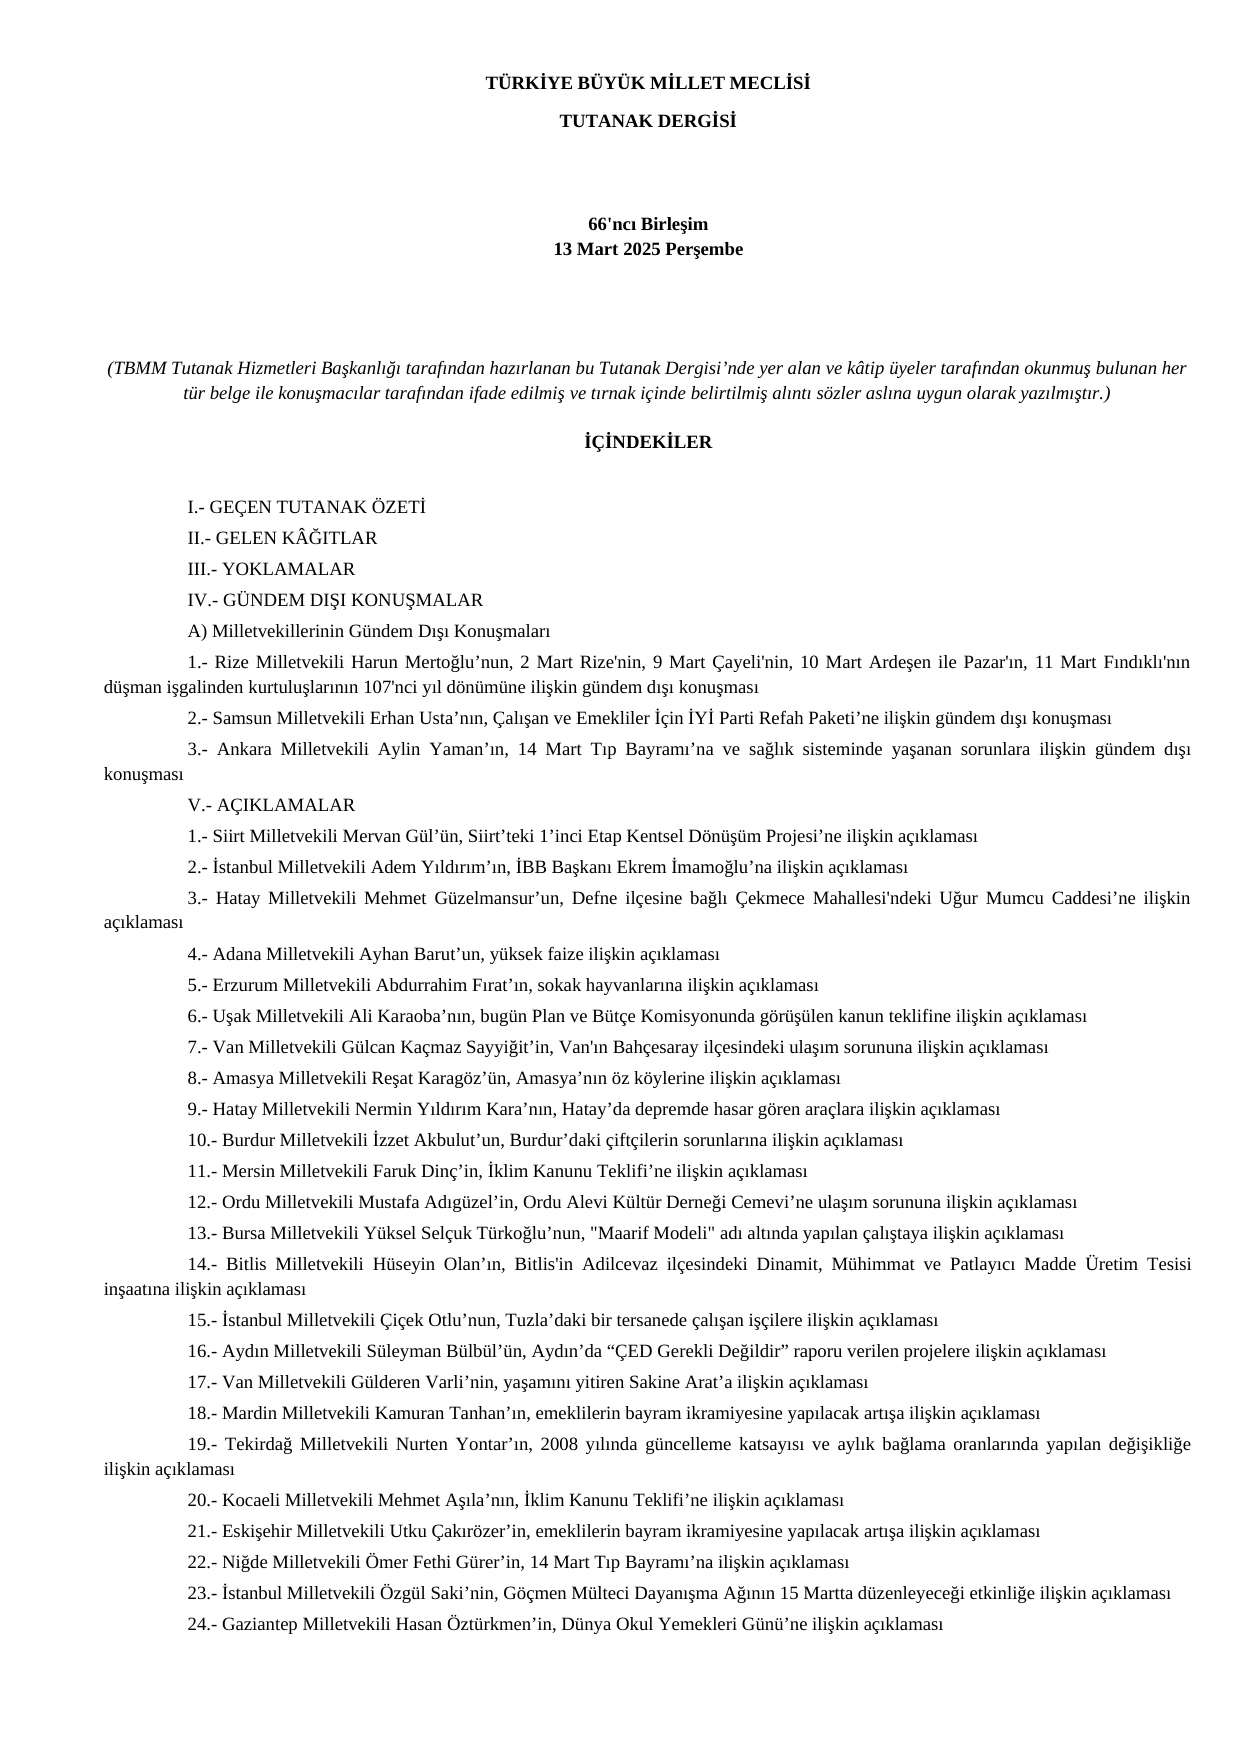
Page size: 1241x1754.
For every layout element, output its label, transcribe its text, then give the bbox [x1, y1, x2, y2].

text 22.- Niğde Milletvekili Ömer Fethi Gürer’in, 14 Mart Tıp Bayramı’na ilişkin açıklaması [103, 1551, 1193, 1572]
text 3.- Hatay Milletvekili Mehmet Güzelmansur’un, Defne ilçesine bağlı Çekmece Mahallesi'ndeki Uğur Mumcu Caddesi’ne ilişkin açıklaması [103, 887, 1193, 933]
text TÜRKİYE BÜYÜK MİLLET MECLİSİ [103, 72, 1193, 94]
text I.- GEÇEN TUTANAK ÖZETİ [103, 496, 1193, 517]
text 18.- Mardin Milletvekili Kamuran Tanhan’ın, emeklilerin bayram ikramiyesine yapılacak artışa ilişkin açıklaması [103, 1402, 1193, 1423]
text TUTANAK DERGİSİ [103, 109, 1193, 131]
text 20.- Kocaeli Milletvekili Mehmet Aşıla’nın, İklim Kanunu Teklifi’ne ilişkin açıklaması [103, 1489, 1193, 1510]
text II.- GELEN KÂĞITLAR [103, 527, 1193, 548]
text 13 Mart 2025 Perşembe [103, 237, 1193, 259]
text 4.- Adana Milletvekili Ayhan Barut’un, yüksek faize ilişkin açıklaması [103, 942, 1193, 964]
text 14.- Bitlis Milletvekili Hüseyin Olan’ın, Bitlis'in Adilcevaz ilçesindeki Dinamit, Mühimmat ve Patlayıcı Madde Üretim Tesisi inşaatına ilişkin açıklaması [103, 1253, 1193, 1299]
text 13.- Bursa Milletvekili Yüksel Selçuk Türkoğlu’nun, "Maarif Modeli" adı altında yapılan çalıştaya ilişkin açıklaması [103, 1222, 1193, 1243]
text 23.- İstanbul Milletvekili Özgül Saki’nin, Göçmen Mülteci Dayanışma Ağının 15 Martta düzenleyeceği etkinliğe ilişkin açıklaması [103, 1582, 1193, 1603]
text 21.- Eskişehir Milletvekili Utku Çakırözer’in, emeklilerin bayram ikramiyesine yapılacak artışa ilişkin açıklaması [103, 1520, 1193, 1541]
text 2.- Samsun Milletvekili Erhan Usta’nın, Çalışan ve Emekliler İçin İYİ Parti Refah Paketi’ne ilişkin gündem dışı konuşması [103, 707, 1193, 728]
text 11.- Mersin Milletvekili Faruk Dinç’in, İklim Kanunu Teklifi’ne ilişkin açıklaması [103, 1160, 1193, 1181]
text 6.- Uşak Milletvekili Ali Karaoba’nın, bugün Plan ve Bütçe Komisyonunda görüşülen kanun teklifine ilişkin açıklaması [103, 1004, 1193, 1026]
text 19.- Tekirdağ Milletvekili Nurten Yontar’ın, 2008 yılında güncelleme katsayısı ve aylık bağlama oranlarında yapılan değişikliğe ilişkin açıklaması [103, 1433, 1193, 1479]
text 10.- Burdur Milletvekili İzzet Akbulut’un, Burdur’daki çiftçilerin sorunlarına ilişkin açıklaması [103, 1129, 1193, 1150]
text IV.- GÜNDEM DIŞI KONUŞMALAR [103, 589, 1193, 610]
text 2.- İstanbul Milletvekili Adem Yıldırım’ın, İBB Başkanı Ekrem İmamoğlu’na ilişkin açıklaması [103, 856, 1193, 877]
text 1.- Siirt Milletvekili Mervan Gül’ün, Siirt’teki 1’inci Etap Kentsel Dönüşüm Projesi’ne ilişkin açıklaması [103, 824, 1193, 846]
text 7.- Van Milletvekili Gülcan Kaçmaz Sayyiğit’in, Van'ın Bahçesaray ilçesindeki ulaşım sorununa ilişkin açıklaması [103, 1036, 1193, 1057]
text (TBMM Tutanak Hizmetleri Başkanlığı tarafından hazırlanan bu Tutanak Dergisi’nde yer alan ve kâtip üyeler tarafından okunmuş bulunan her tür belge ile konuşmacılar tarafından ifade edilmiş ve tırnak içinde belirtilmiş alıntı sözler aslına uygun olarak yazılmıştır.) [103, 357, 1193, 403]
text İÇİNDEKİLER [103, 431, 1193, 453]
text 3.- Ankara Milletvekili Aylin Yaman’ın, 14 Mart Tıp Bayramı’na ve sağlık sisteminde yaşanan sorunlara ilişkin gündem dışı konuşması [103, 738, 1193, 784]
text 24.- Gaziantep Milletvekili Hasan Öztürkmen’in, Dünya Okul Yemekleri Günü’ne ilişkin açıklaması [103, 1613, 1193, 1634]
text 5.- Erzurum Milletvekili Abdurrahim Fırat’ın, sokak hayvanlarına ilişkin açıklaması [103, 973, 1193, 995]
text 16.- Aydın Milletvekili Süleyman Bülbül’ün, Aydın’da “ÇED Gerekli Değildir” raporu verilen projelere ilişkin açıklaması [103, 1340, 1193, 1361]
text 9.- Hatay Milletvekili Nermin Yıldırım Kara’nın, Hatay’da depremde hasar gören araçlara ilişkin açıklaması [103, 1098, 1193, 1119]
text 12.- Ordu Milletvekili Mustafa Adıgüzel’in, Ordu Alevi Kültür Derneği Cemevi’ne ulaşım sorununa ilişkin açıklaması [103, 1191, 1193, 1212]
text 15.- İstanbul Milletvekili Çiçek Otlu’nun, Tuzla’daki bir tersanede çalışan işçilere ilişkin açıklaması [103, 1309, 1193, 1330]
text A) Milletvekillerinin Gündem Dışı Konuşmaları [103, 620, 1193, 641]
text III.- YOKLAMALAR [103, 558, 1193, 579]
text 8.- Amasya Milletvekili Reşat Karagöz’ün, Amasya’nın öz köylerine ilişkin açıklaması [103, 1067, 1193, 1088]
text V.- AÇIKLAMALAR [103, 793, 1193, 815]
text 66'ncı Birleşim [103, 213, 1193, 234]
text 1.- Rize Milletvekili Harun Mertoğlu’nun, 2 Mart Rize'nin, 9 Mart Çayeli'nin, 10 Mart Ardeşen ile Pazar'ın, 11 Mart Fındıklı'nın düşman işgalinden kurtuluşlarının 107'nci yıl dönümüne ilişkin gündem dışı konuşması [103, 651, 1193, 697]
text 17.- Van Milletvekili Gülderen Varli’nin, yaşamını yitiren Sakine Arat’a ilişkin açıklaması [103, 1371, 1193, 1392]
